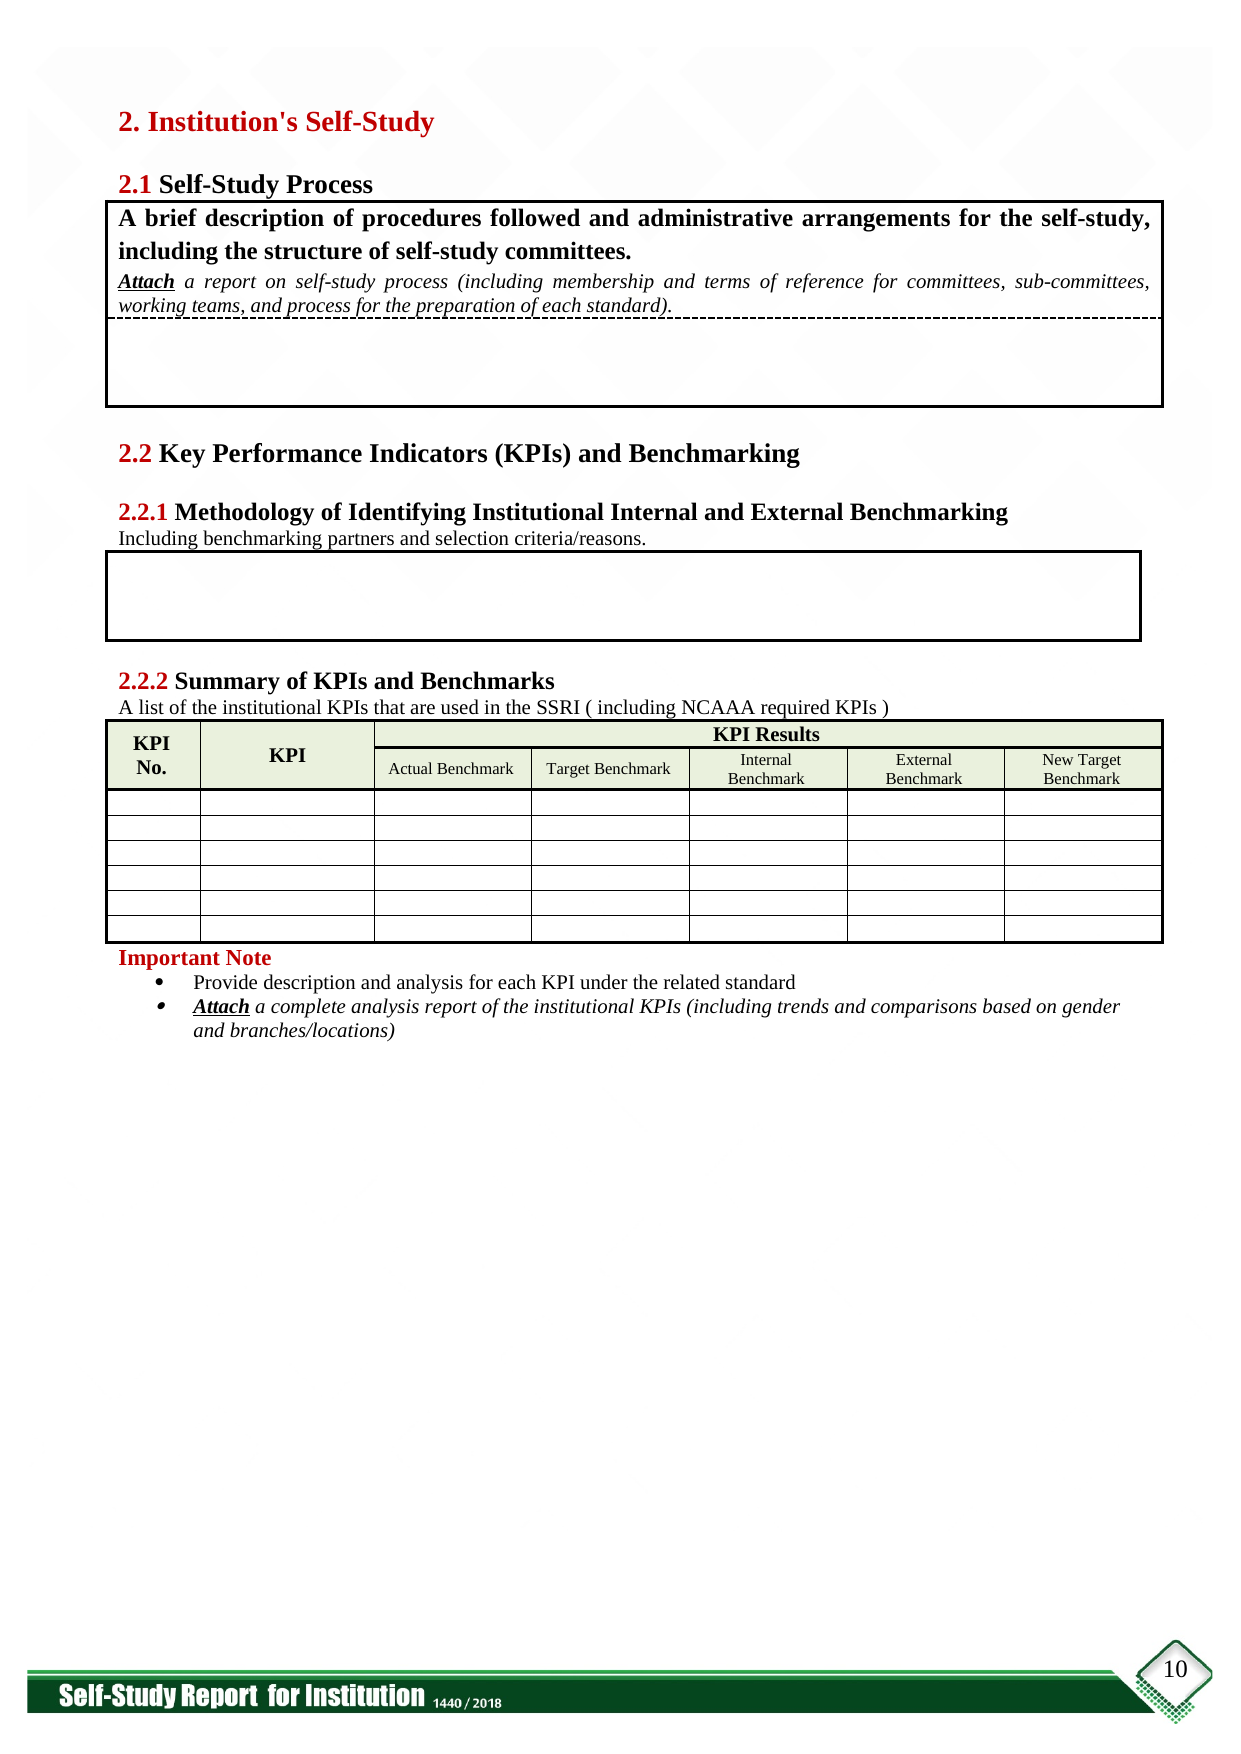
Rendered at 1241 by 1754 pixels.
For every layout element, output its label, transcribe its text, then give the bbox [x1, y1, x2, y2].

table_cell [108, 791, 200, 815]
table_cell [532, 916, 689, 941]
table_cell [201, 916, 374, 941]
table_cell [532, 891, 689, 915]
subtitle 2.2 Key Performance Indicators (KPIs) and Benchmarking [118, 437, 1152, 468]
table_cell [532, 791, 689, 815]
table_cell [848, 791, 1004, 815]
table_cell [1005, 841, 1161, 865]
table_cell [201, 816, 374, 840]
text Including benchmarking partners and selection criteria/reasons. [118, 526, 1152, 550]
table_cell New Target Benchmark [1005, 749, 1161, 788]
table_cell [848, 816, 1004, 840]
table_cell [690, 791, 847, 815]
table_cell [848, 891, 1004, 915]
table_header KPI [201, 722, 374, 788]
table_cell Internal Benchmark [690, 749, 847, 788]
table_cell [108, 891, 200, 915]
table_cell [532, 866, 689, 890]
table_cell External Benchmark [848, 749, 1004, 788]
table_cell [1005, 866, 1161, 890]
table_cell [108, 317, 1161, 405]
table_cell [690, 891, 847, 915]
table_cell [108, 866, 200, 890]
table_cell [848, 841, 1004, 865]
table_cell [201, 791, 374, 815]
table_cell [1005, 916, 1161, 941]
table_cell [201, 891, 374, 915]
table_cell [848, 866, 1004, 890]
table_cell [108, 841, 200, 865]
table_cell [532, 816, 689, 840]
table_cell [690, 866, 847, 890]
subtitle 2.2.2 Summary of KPIs and Benchmarks [118, 666, 1152, 695]
table_cell [690, 916, 847, 941]
table_cell [375, 891, 531, 915]
table_cell [375, 791, 531, 815]
table_cell [375, 866, 531, 890]
subtitle 2.2.1 Methodology of Identifying Institutional Internal and External Benchmarking [118, 497, 1152, 526]
table_cell [690, 816, 847, 840]
picture [27, 47, 1213, 1724]
table_header A brief description of procedures followed and administrative arrangements for the self-study, including the structure of self-study committees. Attach a report on self-study process (including membership and terms of reference for committees, sub-committees, working teams, and process for the preparation of each standard). [108, 203, 1161, 317]
list Attach a complete analysis report of the institutional KPIs (including trends and comparisons based on gender and branches/locations) [156, 994, 1152, 1042]
table_cell Target Benchmark [532, 749, 689, 788]
table_cell [848, 916, 1004, 941]
table_cell Actual Benchmark [375, 749, 531, 788]
text A list of the institutional KPIs that are used in the SSRI ( including NCAAA required KPIs ) [118, 695, 1152, 719]
table_cell [201, 866, 374, 890]
table_cell [375, 916, 531, 941]
table_cell [690, 841, 847, 865]
table_header KPI No. [108, 722, 200, 788]
table_cell [108, 816, 200, 840]
text Important Note [118, 944, 1152, 970]
subtitle 2.1 Self-Study Process [118, 168, 1152, 199]
subtitle 2. Institution's Self-Study [118, 104, 1152, 137]
table_cell [532, 841, 689, 865]
table_cell [1005, 791, 1161, 815]
table_header [108, 553, 1139, 639]
table_cell [1005, 891, 1161, 915]
table_cell [1005, 816, 1161, 840]
table_header KPI Results [375, 722, 1161, 746]
list Provide description and analysis for each KPI under the related standard [156, 970, 1152, 994]
table_cell [375, 816, 531, 840]
table_cell [108, 916, 200, 941]
table_cell [375, 841, 531, 865]
table_cell [201, 841, 374, 865]
